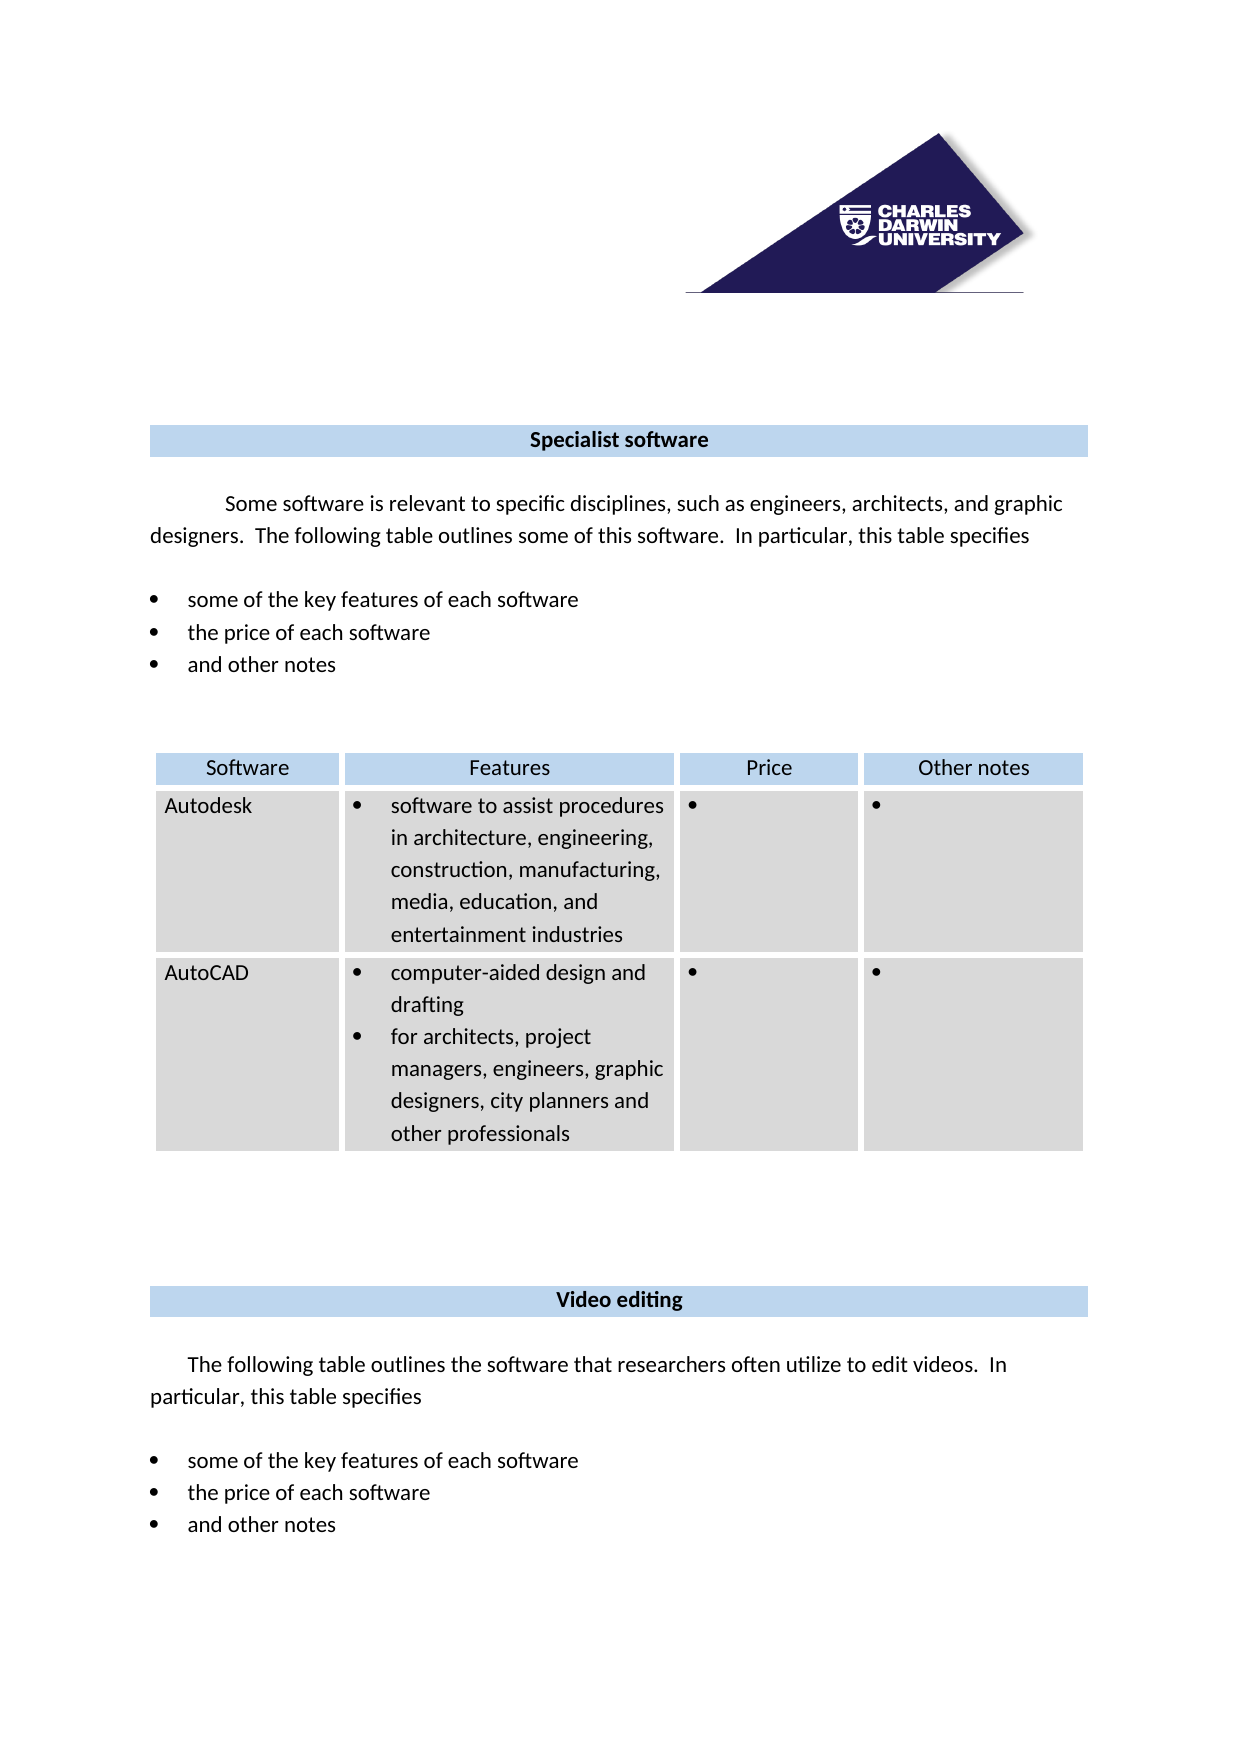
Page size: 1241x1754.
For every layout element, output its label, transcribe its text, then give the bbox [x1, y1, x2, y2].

table_cell Autodesk [156, 791, 339, 952]
table_header Video editing [150, 1286, 1088, 1317]
list the price of each software [150, 1478, 1090, 1506]
list and other notes [150, 1511, 1090, 1539]
table_cell software to assist procedures in architecture, engineering, construction, manufacturing, media, education, and entertainment industries [345, 791, 674, 952]
table_header Price [680, 753, 858, 785]
table_cell [680, 958, 858, 1151]
text Some software is relevant to specific disciplines, such as engineers, architects, and graphic designers. The following table outlines some of this software. In particular, this table specifies [150, 489, 1090, 549]
table_cell [864, 791, 1083, 952]
list and other notes [150, 650, 1090, 678]
table_header Software [156, 753, 339, 785]
table_cell AutoCAD [156, 958, 339, 1151]
table_cell [680, 791, 858, 952]
table_header Specialist software [150, 425, 1088, 457]
list some of the key features of each software [150, 1446, 1090, 1474]
list the price of each software [150, 618, 1090, 646]
text The following table outlines the software that researchers often utilize to edit videos. In particular, this table specifies [150, 1350, 1090, 1410]
table_cell computer-aided design and drafting for architects, project managers, engineers, graphic designers, city planners and other professionals [345, 958, 674, 1151]
table_cell [864, 958, 1083, 1151]
table_header Features [345, 753, 674, 785]
list some of the key features of each software [150, 586, 1090, 614]
table_header Other notes [864, 753, 1083, 785]
picture [633, 73, 1091, 293]
